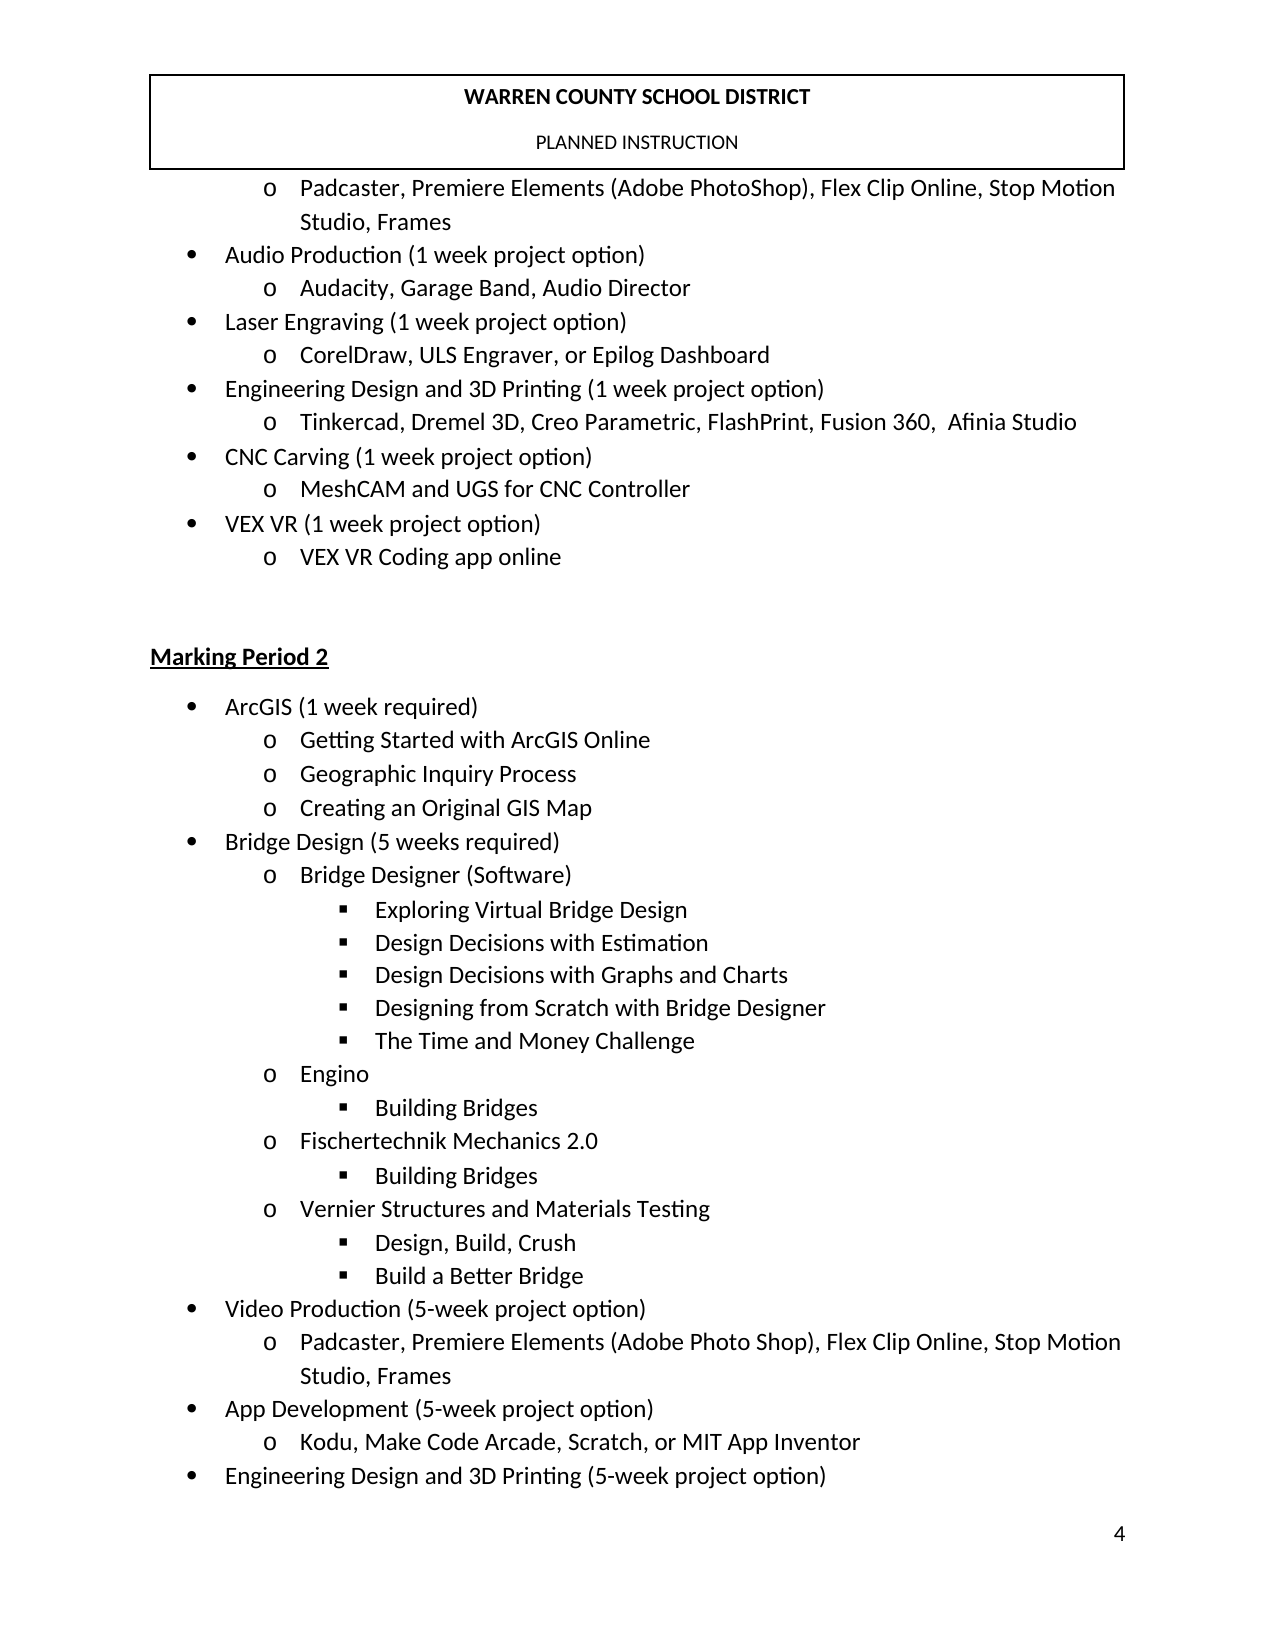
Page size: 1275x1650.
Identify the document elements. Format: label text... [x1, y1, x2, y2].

text Marking Period 2 [150, 641, 1125, 672]
list Designing from Scratch with Bridge Designer [337, 992, 1125, 1023]
list Audacity, Garage Band, Audio Director [262, 272, 1125, 304]
list CorelDraw, ULS Engraver, or Epilog Dashboard [262, 339, 1125, 371]
list Engino [262, 1058, 1125, 1090]
list App Development (5-week project option) [187, 1393, 1125, 1423]
list Design, Build, Crush [337, 1227, 1125, 1257]
list ArcGIS (1 week required) [187, 691, 1125, 721]
list Engineering Design and 3D Printing (1 week project option) [187, 373, 1125, 404]
list Kodu, Make Code Arcade, Scratch, or MIT App Inventor [262, 1426, 1125, 1457]
list Fischertechnik Mechanics 2.0 [262, 1126, 1125, 1157]
list Building Bridges [225, 1093, 1125, 1123]
list MeshCAM and UGS for CNC Controller [262, 473, 1125, 505]
list CNC Carving (1 week project option) [187, 441, 1125, 471]
list The Time and Money Challenge [337, 1025, 1125, 1056]
list Bridge Design (5 weeks required) [187, 827, 1125, 857]
list Bridge Designer (Software) [262, 859, 1125, 891]
list Creating an Original GIS Map [262, 792, 1125, 824]
list Building Bridges [337, 1160, 1125, 1190]
list Build a Better Bridge [337, 1260, 1125, 1290]
list Audio Production (1 week project option) [187, 239, 1125, 269]
list Design Decisions with Estimation [337, 927, 1125, 957]
list Getting Started with ArcGIS Online [262, 724, 1125, 756]
list Design Decisions with Graphs and Charts [337, 959, 1125, 990]
list Video Production (5-week project option) [187, 1293, 1125, 1323]
list Exploring Virtual Bridge Design [337, 894, 1125, 924]
list VEX VR (1 week project option) [187, 508, 1125, 538]
list Engineering Design and 3D Printing (5-week project option) [187, 1460, 1125, 1491]
list Tinkercad, Dremel 3D, Creo Parametric, FlashPrint, Fusion 360, Afinia Studio [262, 406, 1125, 438]
list Padcaster, Premiere Elements (Adobe PhotoShop), Flex Clip Online, Stop Motion Studio, Frames [262, 172, 1125, 237]
list Padcaster, Premiere Elements (Adobe Photo Shop), Flex Clip Online, Stop Motion Studio, Frames [262, 1326, 1125, 1390]
list Laser Engraving (1 week project option) [187, 306, 1125, 337]
list Geographic Inquiry Process [262, 758, 1125, 790]
list Vernier Structures and Materials Testing [262, 1193, 1125, 1224]
list VEX VR Coding app online [262, 541, 1125, 572]
